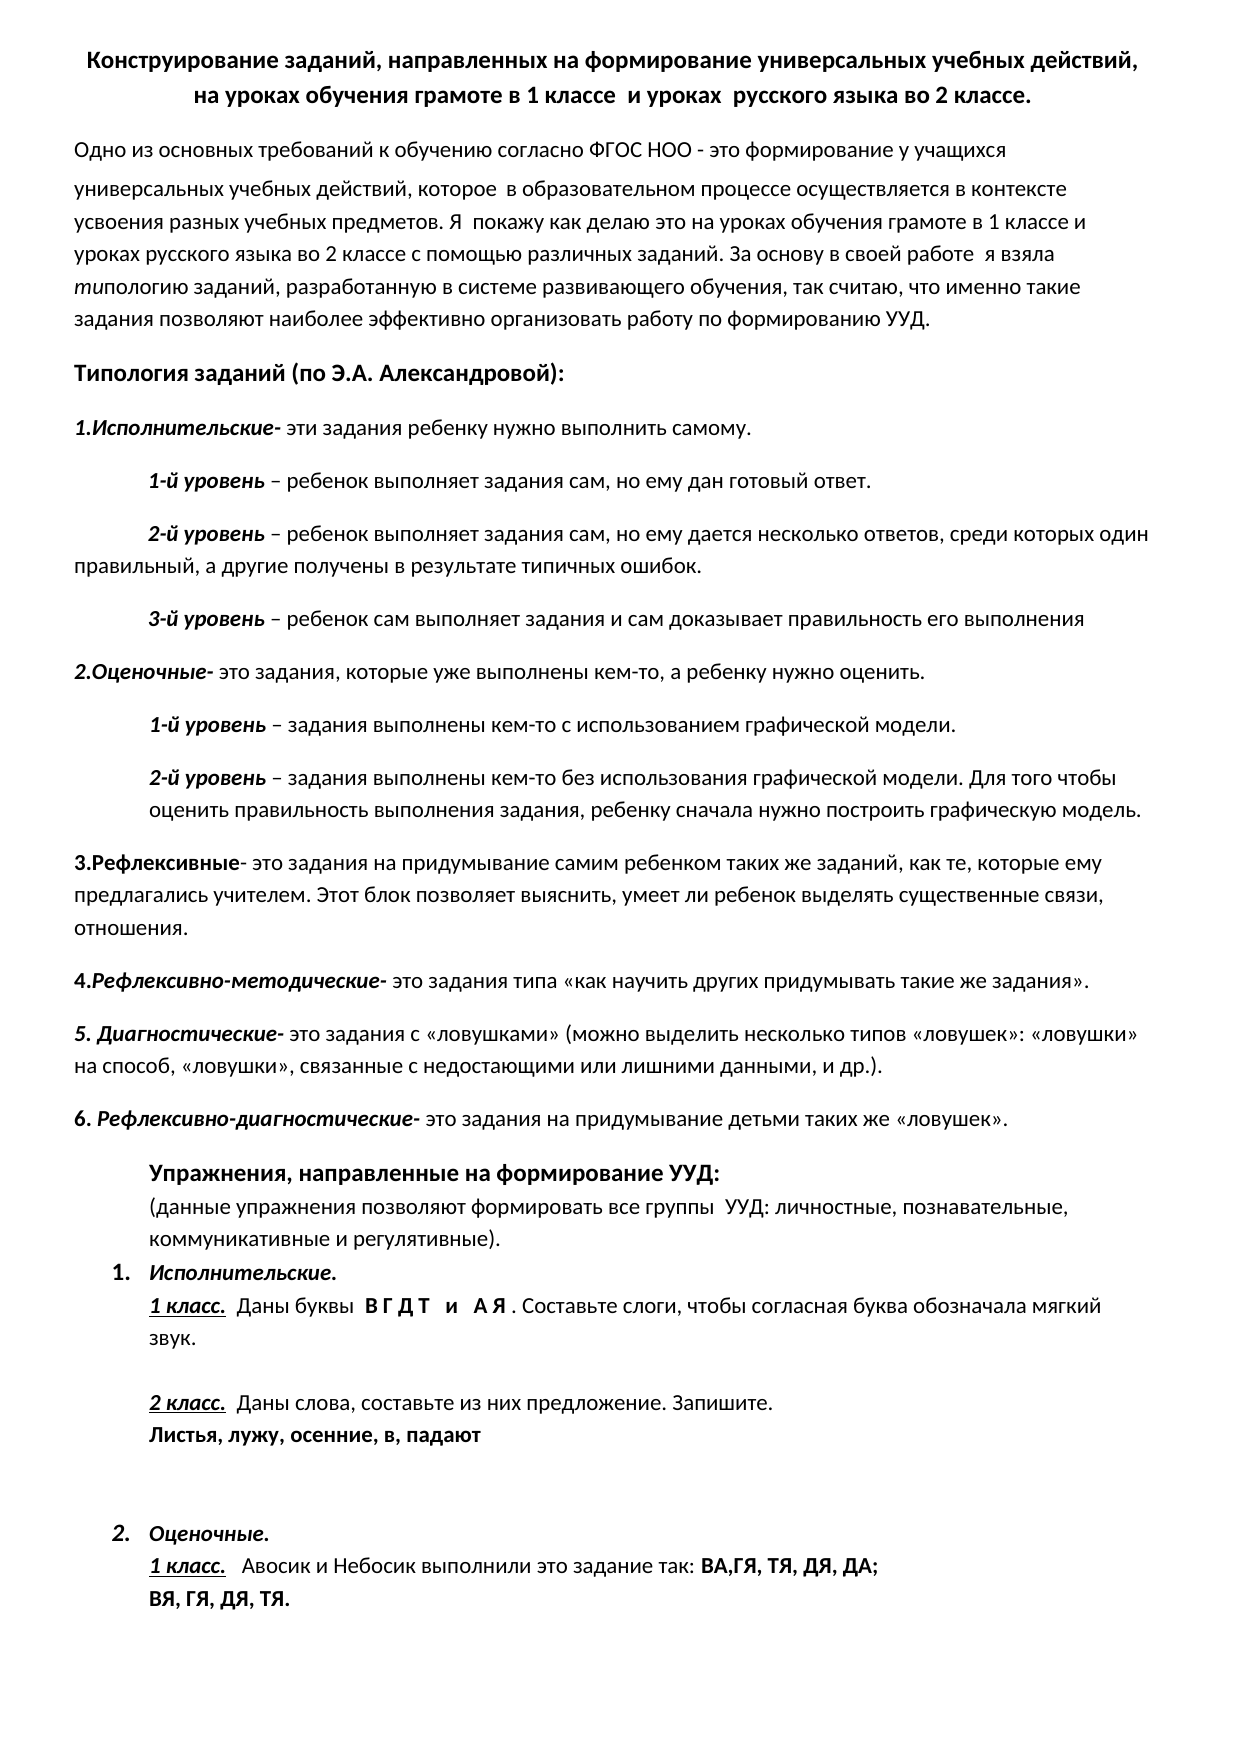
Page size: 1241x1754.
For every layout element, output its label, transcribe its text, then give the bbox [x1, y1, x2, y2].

list 1 класс. Авосик и Небосик выполнили это задание так: ВА,ГЯ, ТЯ, ДЯ, ДА; [149, 1552, 1152, 1580]
list 1 класс. Даны буквы В Г Д Т и А Я . Составьте слоги, чтобы согласная буква обозначала мягкий звук. [149, 1291, 1152, 1352]
text 6. Рефлексивно-диагностические- это задания на придумывание детьми таких же «ловушек». [74, 1104, 1152, 1132]
list ВЯ, ГЯ, ДЯ, ТЯ. [149, 1584, 1152, 1612]
list Листья, лужу, осенние, в, падают [149, 1420, 1152, 1448]
text Конструирование заданий, направленных на формирование универсальных учебных действий, на уроках обучения грамоте в 1 классе и уроках русского языка во 2 классе. [74, 44, 1152, 110]
text Типология заданий (по Э.А. Александровой): [74, 357, 1152, 387]
text 3.Рефлексивные- это задания на придумывание самим ребенком таких же заданий, как те, которые ему предлагались учителем. Этот блок позволяет выяснить, умеет ли ребенок выделять существенные связи, отношения. [74, 848, 1152, 941]
text 2.Оценочные- это задания, которые уже выполнены кем-то, а ребенку нужно оценить. [74, 657, 1152, 685]
text 4.Рефлексивно-методические- это задания типа «как научить других придумывать такие же задания». [74, 966, 1152, 994]
text 1-й уровень – задания выполнены кем-то с использованием графической модели. [149, 710, 1152, 738]
list Упражнения, направленные на формирование УУД: [149, 1157, 1152, 1187]
text 1-й уровень – ребенок выполняет задания сам, но ему дан готовый ответ. [74, 466, 1152, 494]
text 2-й уровень – задания выполнены кем-то без использования графической модели. Для того чтобы оценить правильность выполнения задания, ребенку сначала нужно построить графическую модель. [149, 763, 1152, 823]
list Исполнительские. [111, 1256, 1152, 1287]
list Оценочные. [111, 1517, 1152, 1547]
text 5. Диагностические- это задания с «ловушками» (можно выделить несколько типов «ловушек»: «ловушки» на способ, «ловушки», связанные с недостающими или лишними данными, и др.). [74, 1019, 1152, 1079]
list (данные упражнения позволяют формировать все группы УУД: личностные, познавательные, коммуникативные и регулятивные). [149, 1192, 1152, 1252]
text 1.Исполнительские- эти задания ребенку нужно выполнить самому. [74, 413, 1152, 441]
list 2 класс. Даны слова, составьте из них предложение. Запишите. [149, 1388, 1152, 1416]
text 2-й уровень – ребенок выполняет задания сам, но ему дается несколько ответов, среди которых один правильный, а другие получены в результате типичных ошибок. [74, 519, 1152, 579]
text 3-й уровень – ребенок сам выполняет задания и сам доказывает правильность его выполнения [74, 604, 1152, 632]
text Одно из основных требований к обучению согласно ФГОС НОО - это формирование у учащихся универсальных учебных действий, которое в образовательном процессе осуществляется в контексте усвоения разных учебных предметов. Я покажу как делаю это на уроках обучения грамоте в 1 классе и уроках русского языка во 2 классе с помощью различных заданий. За основу в своей работе я взяла типологию заданий, разработанную в системе развивающего обучения, так считаю, что именно такие задания позволяют наиболее эффективно организовать работу по формированию УУД. [74, 135, 1152, 332]
